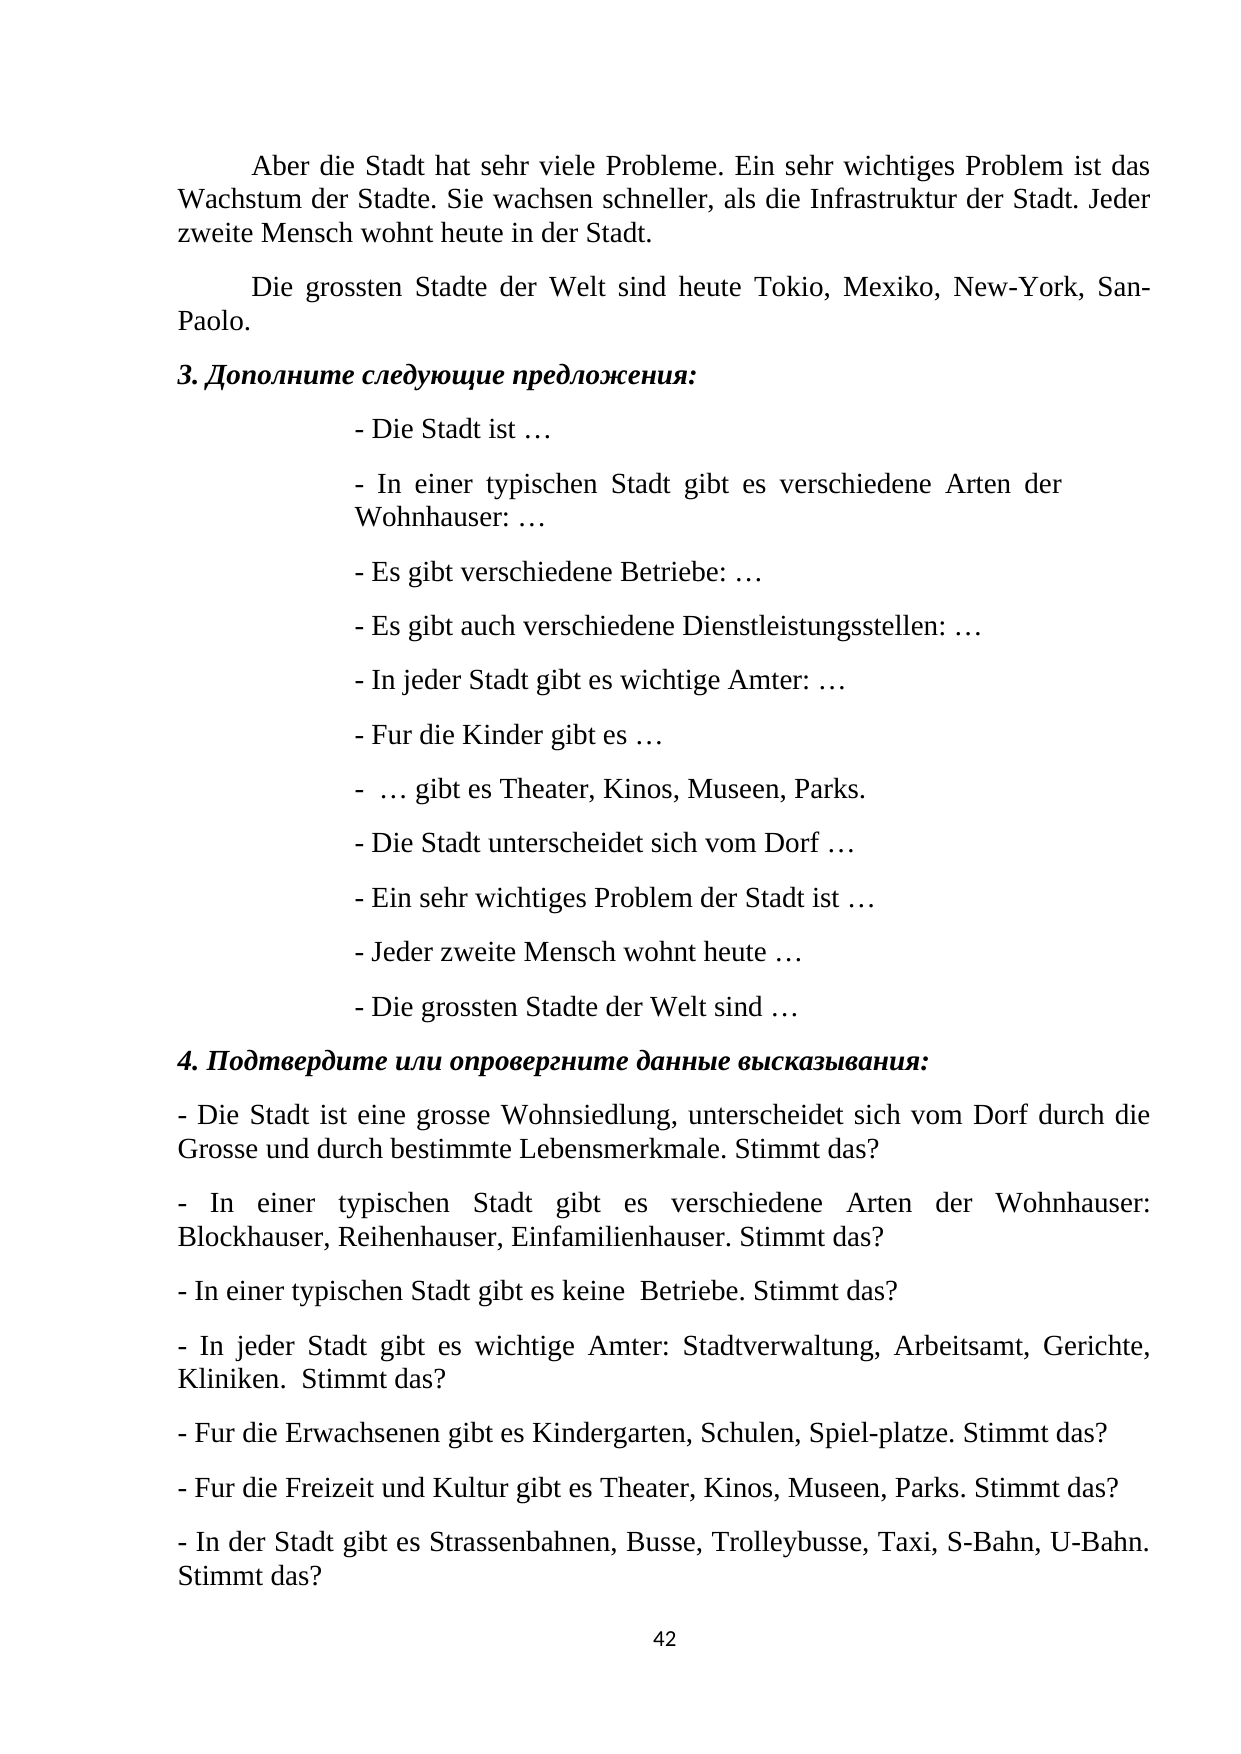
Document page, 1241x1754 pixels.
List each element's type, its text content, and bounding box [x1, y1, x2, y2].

text 4. Подтвердите или опровергните данные высказывания: [177, 1043, 1063, 1077]
text - Die Stadt unterscheidet sich vom Dorf … [354, 826, 1063, 859]
text Aber die Stadt hat sehr viele Probleme. Ein sehr wichtiges Problem ist das Wachstum der Stadte. Sie wachsen schneller, als die Infrastruktur der Stadt. Jeder zweite Mensch wohnt heute in der Stadt. [177, 148, 1152, 248]
text - In der Stadt gibt es Strassenbahnen, Busse, Trolleybusse, Taxi, S-Bahn, U-Bahn. Stimmt das? [177, 1524, 1152, 1591]
text - In einer typischen Stadt gibt es verschiedene Arten der Wohnhauser: … [354, 466, 1063, 533]
text - Fur die Freizeit und Kultur gibt es Theater, Kinos, Museen, Parks. Stimmt das? [177, 1470, 1152, 1503]
text - In einer typischen Stadt gibt es verschiedene Arten der Wohnhauser: Blockhauser, Reihenhauser, Einfamilienhauser. Stimmt das? [177, 1185, 1152, 1252]
text - In jeder Stadt gibt es wichtige Amter: Stadtverwaltung, Arbeitsamt, Gerichte, Kliniken. Stimmt das? [177, 1328, 1152, 1395]
text - In jeder Stadt gibt es wichtige Amter: … [354, 662, 1063, 696]
text - Fur die Kinder gibt es … [354, 717, 1063, 750]
text - Es gibt auch verschiedene Dienstleistungsstellen: … [354, 608, 1063, 642]
text - Jeder zweite Mensch wohnt heute … [354, 934, 1063, 968]
text - Die Stadt ist … [354, 411, 1063, 445]
text Die grossten Stadte der Welt sind heute Tokio, Mexiko, New-York, San-Paolo. [177, 269, 1152, 336]
text - Ein sehr wichtiges Problem der Stadt ist … [354, 880, 1063, 913]
text - Fur die Erwachsenen gibt es Kindergarten, Schulen, Spiel-platze. Stimmt das? [177, 1416, 1137, 1449]
text - In einer typischen Stadt gibt es keine Betriebe. Stimmt das? [177, 1273, 1063, 1307]
text - Es gibt verschiedene Betriebe: … [354, 554, 1063, 587]
text - Die Stadt ist eine grosse Wohnsiedlung, unterscheidet sich vom Dorf durch die Grosse und durch bestimmte Lebensmerkmale. Stimmt das? [177, 1097, 1152, 1164]
text - Die grossten Stadte der Welt sind … [354, 989, 1063, 1022]
text - … gibt es Theater, Kinos, Museen, Parks. [354, 771, 1063, 805]
text 3. Дополните следующие предложения: [177, 357, 1063, 391]
